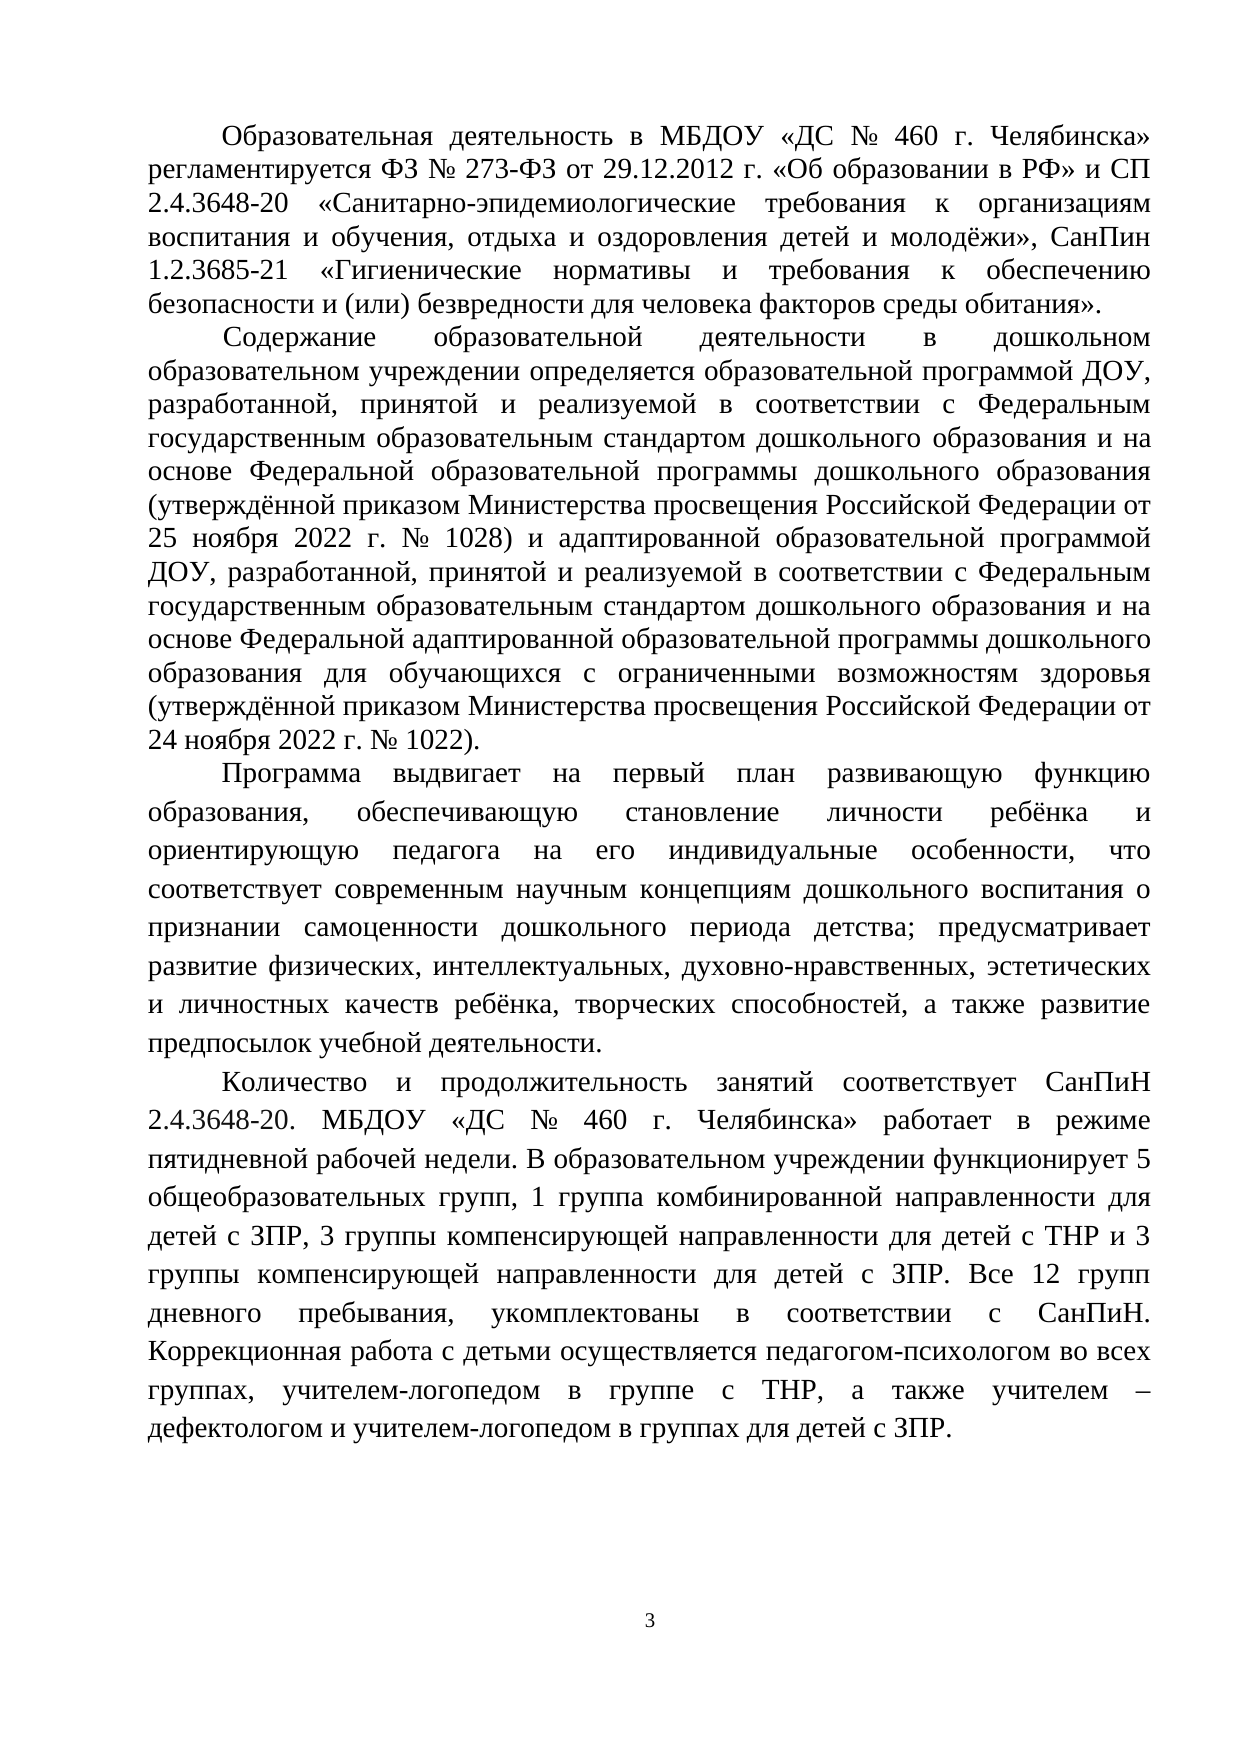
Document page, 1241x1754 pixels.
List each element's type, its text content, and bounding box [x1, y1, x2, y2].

text Количество и продолжительность занятий соответствует СанПиН 2.4.3648-20. МБДОУ «ДС № 460 г. Челябинска» работает в режиме пятидневной рабочей недели. В образовательном учреждении функционирует 5 общеобразовательных групп, 1 группа комбинированной направленности для детей с ЗПР, 3 группы компенсирующей направленности для детей с ТНР и 3 группы компенсирующей направленности для детей с ЗПР. Все 12 групп дневного пребывания, укомплектованы в соответствии с СанПиН. Коррекционная работа с детьми осуществляется педагогом-психологом во всех группах, учителем-логопедом в группе с ТНР, а также учителем – дефектологом и учителем-логопедом в группах для детей с ЗПР. [148, 1064, 1152, 1444]
text Образовательная деятельность в МБДОУ «ДС № 460 г. Челябинска» регламентируется ФЗ № 273-ФЗ от 29.12.2012 г. «Об образовании в РФ» и СП 2.4.3648-20 «Санитарно-эпидемиологические требования к организациям воспитания и обучения, отдыха и оздоровления детей и молодёжи», СанПин 1.2.3685-21 «Гигиенические нормативы и требования к обеспечению безопасности и (или) безвредности для человека факторов среды обитания». [148, 118, 1152, 319]
text Содержание образовательной деятельности в дошкольном образовательном учреждении определяется образовательной программой ДОУ, разработанной, принятой и реализуемой в соответствии с Федеральным государственным образовательным стандартом дошкольного образования и на основе Федеральной образовательной программы дошкольного образования (утверждённой приказом Министерства просвещения Российской Федерации от 25 ноября 2022 г. № 1028) и адаптированной образовательной программой ДОУ, разработанной, принятой и реализуемой в соответствии с Федеральным государственным образовательным стандартом дошкольного образования и на основе Федеральной адаптированной образовательной программы дошкольного образования для обучающихся с ограниченными возможностям здоровья (утверждённой приказом Министерства просвещения Российской Федерации от 24 ноября 2022 г. № 1022). [148, 319, 1152, 755]
text Программа выдвигает на первый план развивающую функцию образования, обеспечивающую становление личности ребёнка и ориентирующую педагога на его индивидуальные особенности, что соответствует современным научным концепциям дошкольного воспитания о признании самоценности дошкольного периода детства; предусматривает развитие физических, интеллектуальных, духовно-нравственных, эстетических и личностных качеств ребёнка, творческих способностей, а также развитие предпосылок учебной деятельности. [148, 755, 1152, 1059]
